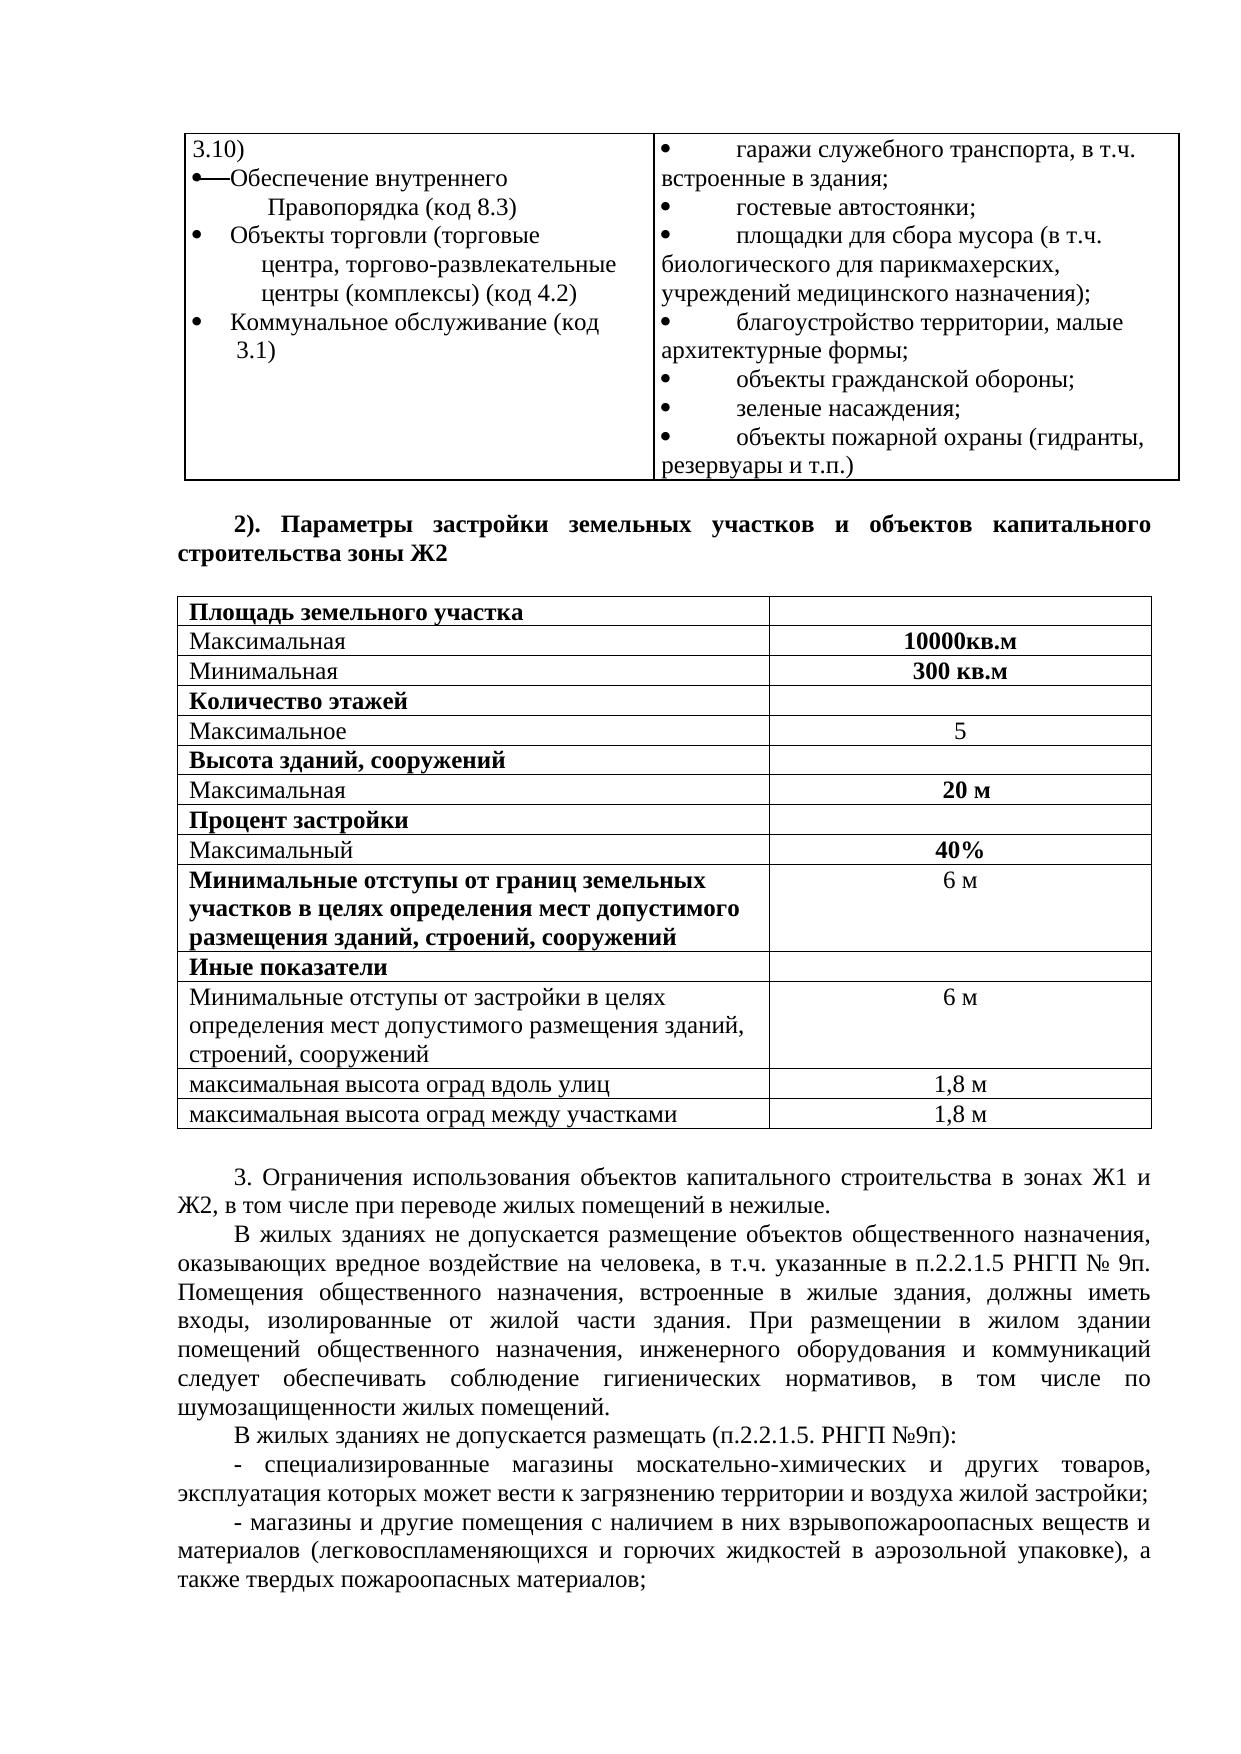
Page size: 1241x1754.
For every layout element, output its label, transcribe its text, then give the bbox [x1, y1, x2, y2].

table_cell Максимальная [178, 626, 769, 655]
table_cell 10000кв.м [770, 626, 1151, 655]
table_cell Количество этажей [178, 686, 769, 715]
table_cell Высота зданий, сооружений [178, 746, 769, 774]
table_cell [770, 805, 1151, 834]
text 3. Ограничения использования объектов капитального строительства в зонах Ж1 и Ж2, в том числе при переводе жилых помещений в нежилые. [177, 1162, 1152, 1219]
table_cell [770, 746, 1151, 774]
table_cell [186, 134, 653, 479]
table_cell [770, 1069, 1151, 1098]
table_cell 6 м [770, 982, 1151, 1068]
table_cell Максимальная [178, 775, 769, 804]
table_cell максимальная высота оград вдоль улиц [178, 1069, 769, 1098]
table_cell 6 м [770, 865, 1151, 951]
text В жилых зданиях не допускается размещать (п.2.2.1.5. РНГП №9п): [177, 1420, 1152, 1449]
table_cell [770, 1099, 1151, 1128]
table_cell [770, 952, 1151, 981]
table_cell Минимальные отступы от границ земельных участков в целях определения мест допустимого размещения зданий, строений, сооружений [178, 865, 769, 951]
table_cell 5 [770, 716, 1151, 744]
table_cell [770, 686, 1151, 715]
table_header [770, 597, 1151, 625]
table_header Площадь земельного участка [178, 597, 769, 625]
table_cell 300 кв.м [770, 656, 1151, 685]
table_cell Иные показатели [178, 952, 769, 981]
table_cell Минимальные отступы от застройки в целях определения мест допустимого размещения зданий, строений, сооружений [178, 982, 769, 1068]
text - специализированные магазины москательно-химических и других товаров, эксплуатация которых может вести к загрязнению территории и воздуха жилой застройки; [177, 1449, 1152, 1507]
text - магазины и другие помещения с наличием в них взрывопожароопасных веществ и материалов (легковоспламеняющихся и горючих жидкостей в аэрозольной упаковке), а также твердых пожароопасных материалов; [177, 1507, 1152, 1593]
table_cell Максимальный [178, 835, 769, 864]
text В жилых зданиях не допускается размещение объектов общественного назначения, оказывающих вредное воздействие на человека, в т.ч. указанные в п.2.2.1.5 РНГП № 9п. Помещения общественного назначения, встроенные в жилые здания, должны иметь входы, изолированные от жилой части здания. При размещении в жилом здании помещений общественного назначения, инженерного оборудования и коммуникаций следует обеспечивать соблюдение гигиенических нормативов, в том числе по шумозащищенности жилых помещений. [177, 1219, 1152, 1420]
text 2). Параметры застройки земельных участков и объектов капитального строительства зоны Ж2 [177, 509, 1152, 567]
table_cell Максимальное [178, 716, 769, 744]
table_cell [655, 134, 1178, 479]
table_cell 40% [770, 835, 1151, 864]
table_cell Процент застройки [178, 805, 769, 834]
table_cell 20 м [770, 775, 1151, 804]
table_cell максимальная высота оград между участками [178, 1099, 769, 1128]
table_cell Минимальная [178, 656, 769, 685]
